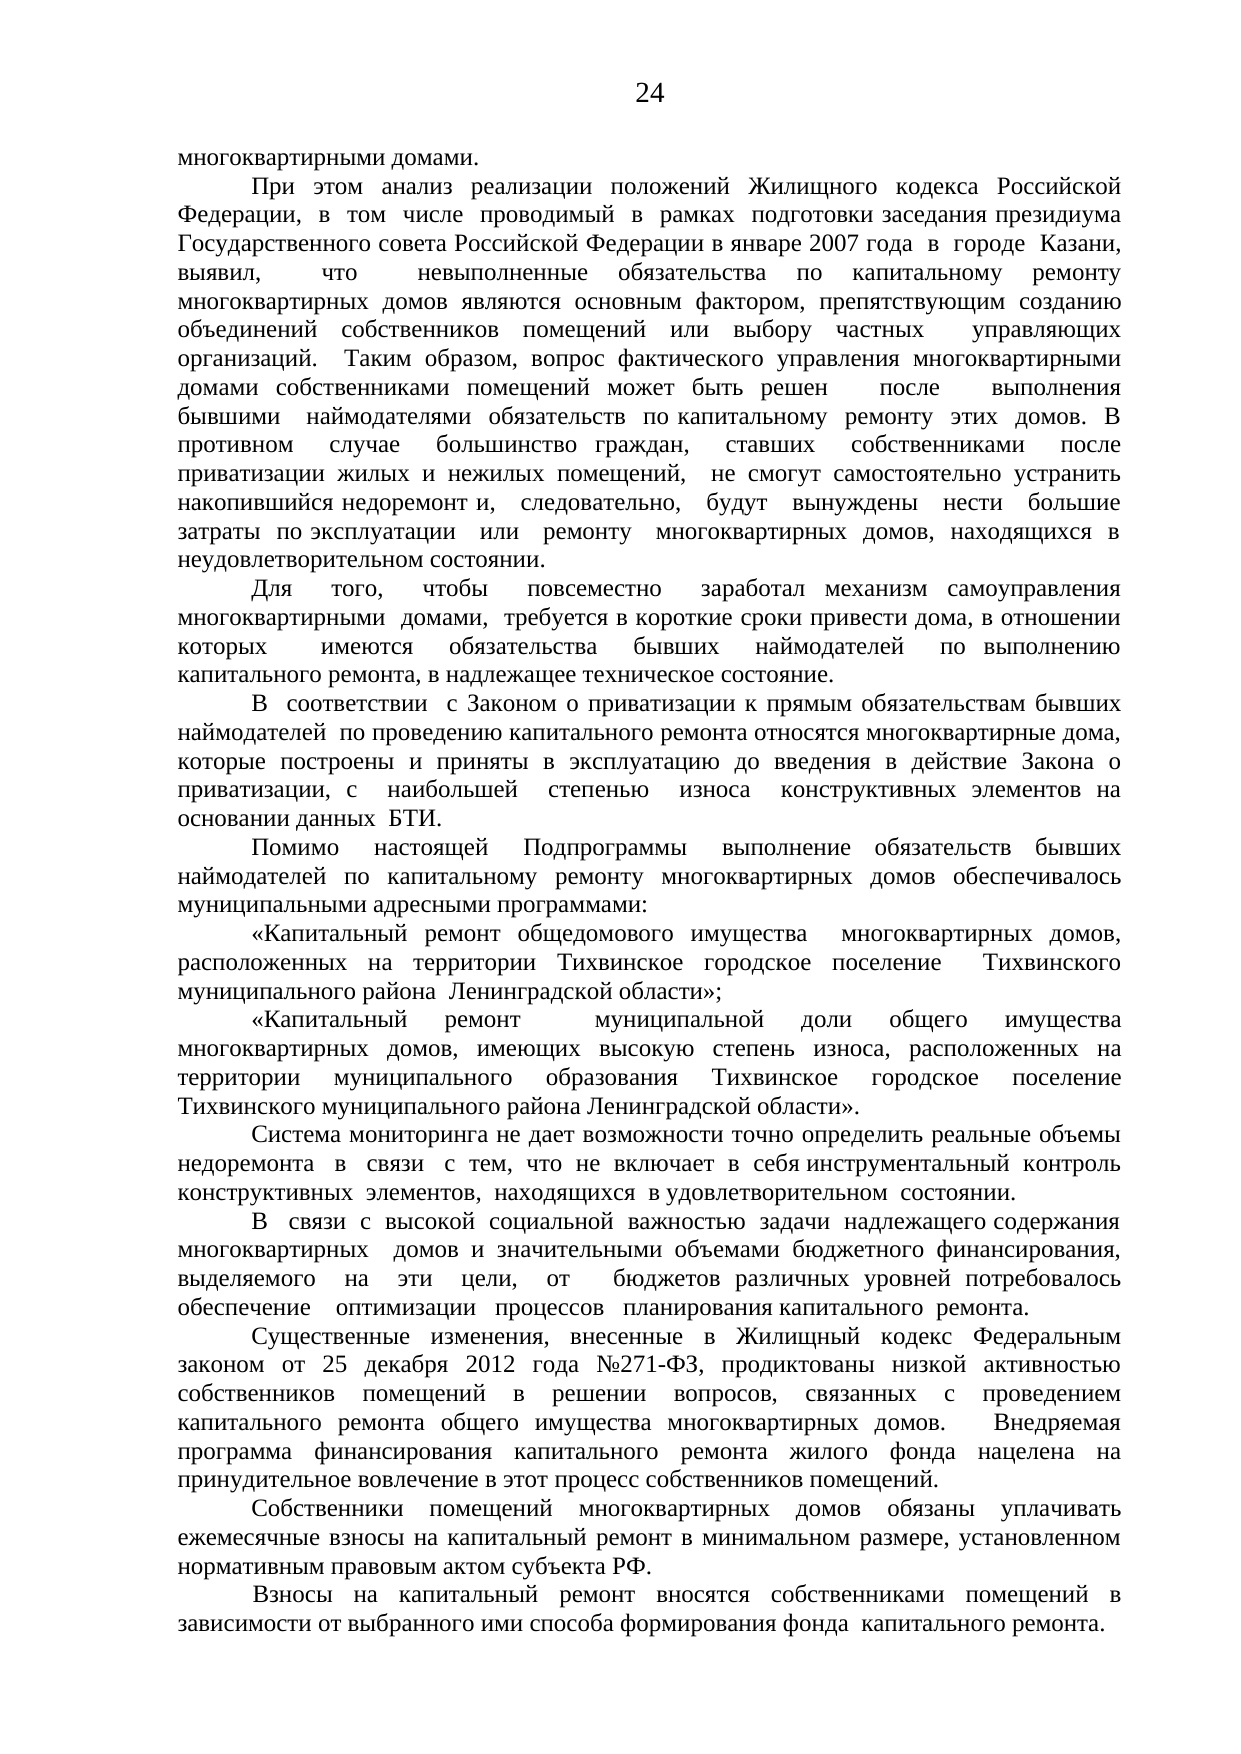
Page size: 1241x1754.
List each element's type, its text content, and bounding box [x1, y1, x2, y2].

text В связи с высокой социальной важностью задачи надлежащего содержания многоквартирных домов и значительными объемами бюджетного финансирования, выделяемого на эти цели, от бюджетов различных уровней потребовалось обеспечение оптимизации процессов планирования капитального ремонта. [177, 1206, 1122, 1321]
text «Капитальный ремонт муниципальной доли общего имущества многоквартирных домов, имеющих высокую степень износа, расположенных на территории муниципального образования Тихвинское городское поселение Тихвинского муниципального района Ленинградской области». [177, 1004, 1122, 1119]
text «Капитальный ремонт общедомового имущества многоквартирных домов, расположенных на территории Тихвинское городское поселение Тихвинского муниципального района Ленинградской области»; [177, 918, 1122, 1004]
text В соответствии с Законом о приватизации к прямым обязательствам бывших наймодателей по проведению капитального ремонта относятся многоквартирные дома, которые построены и приняты в эксплуатацию до введения в действие Закона о приватизации, с наибольшей степенью износа конструктивных элементов на основании данных БТИ. [177, 688, 1122, 832]
text Помимо настоящей Подпрограммы выполнение обязательств бывших наймодателей по капитальному ремонту многоквартирных домов обеспечивалось муниципальными адресными программами: [177, 832, 1122, 918]
text Собственники помещений многоквартирных домов обязаны уплачивать ежемесячные взносы на капитальный ремонт в минимальном размере, установленном нормативным правовым актом субъекта РФ. [177, 1493, 1122, 1579]
text Для того, чтобы повсеместно заработал механизм самоуправления многоквартирными домами, требуется в короткие сроки привести дома, в отношении которых имеются обязательства бывших наймодателей по выполнению капитального ремонта, в надлежащее техническое состояние. [177, 573, 1122, 688]
text Существенные изменения, внесенные в Жилищный кодекс Федеральным законом от 25 декабря 2012 года №271-ФЗ, продиктованы низкой активностью собственников помещений в решении вопросов, связанных с проведением капитального ремонта общего имущества многоквартирных домов. Внедряемая программа финансирования капитального ремонта жилого фонда нацелена на принудительное вовлечение в этот процесс собственников помещений. [177, 1321, 1122, 1493]
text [177, 142, 1122, 171]
text Взносы на капитальный ремонт вносятся собственниками помещений в зависимости от выбранного ими способа формирования фонда капитального ремонта. [177, 1579, 1122, 1637]
text Система мониторинга не дает возможности точно определить реальные объемы недоремонта в связи с тем, что не включает в себя инструментальный контроль конструктивных элементов, находящихся в удовлетворительном состоянии. [177, 1119, 1122, 1206]
text При этом анализ реализации положений Жилищного кодекса Российской Федерации, в том числе проводимый в рамках подготовки заседания президиума Государственного совета Российской Федерации в январе 2007 года в городе Казани, выявил, что невыполненные обязательства по капитальному ремонту многоквартирных домов являются основным фактором, препятствующим созданию объединений собственников помещений или выбору частных управляющих организаций. Таким образом, вопрос фактического управления многоквартирными домами собственниками помещений может быть решен после выполнения бывшими наймодателями обязательств по капитальному ремонту этих домов. В противном случае большинство граждан, ставших собственниками после приватизации жилых и нежилых помещений, не смогут самостоятельно устранить накопившийся недоремонт и, следовательно, будут вынуждены нести большие затраты по эксплуатации или ремонту многоквартирных домов, находящихся в неудовлетворительном состоянии. [177, 171, 1122, 573]
